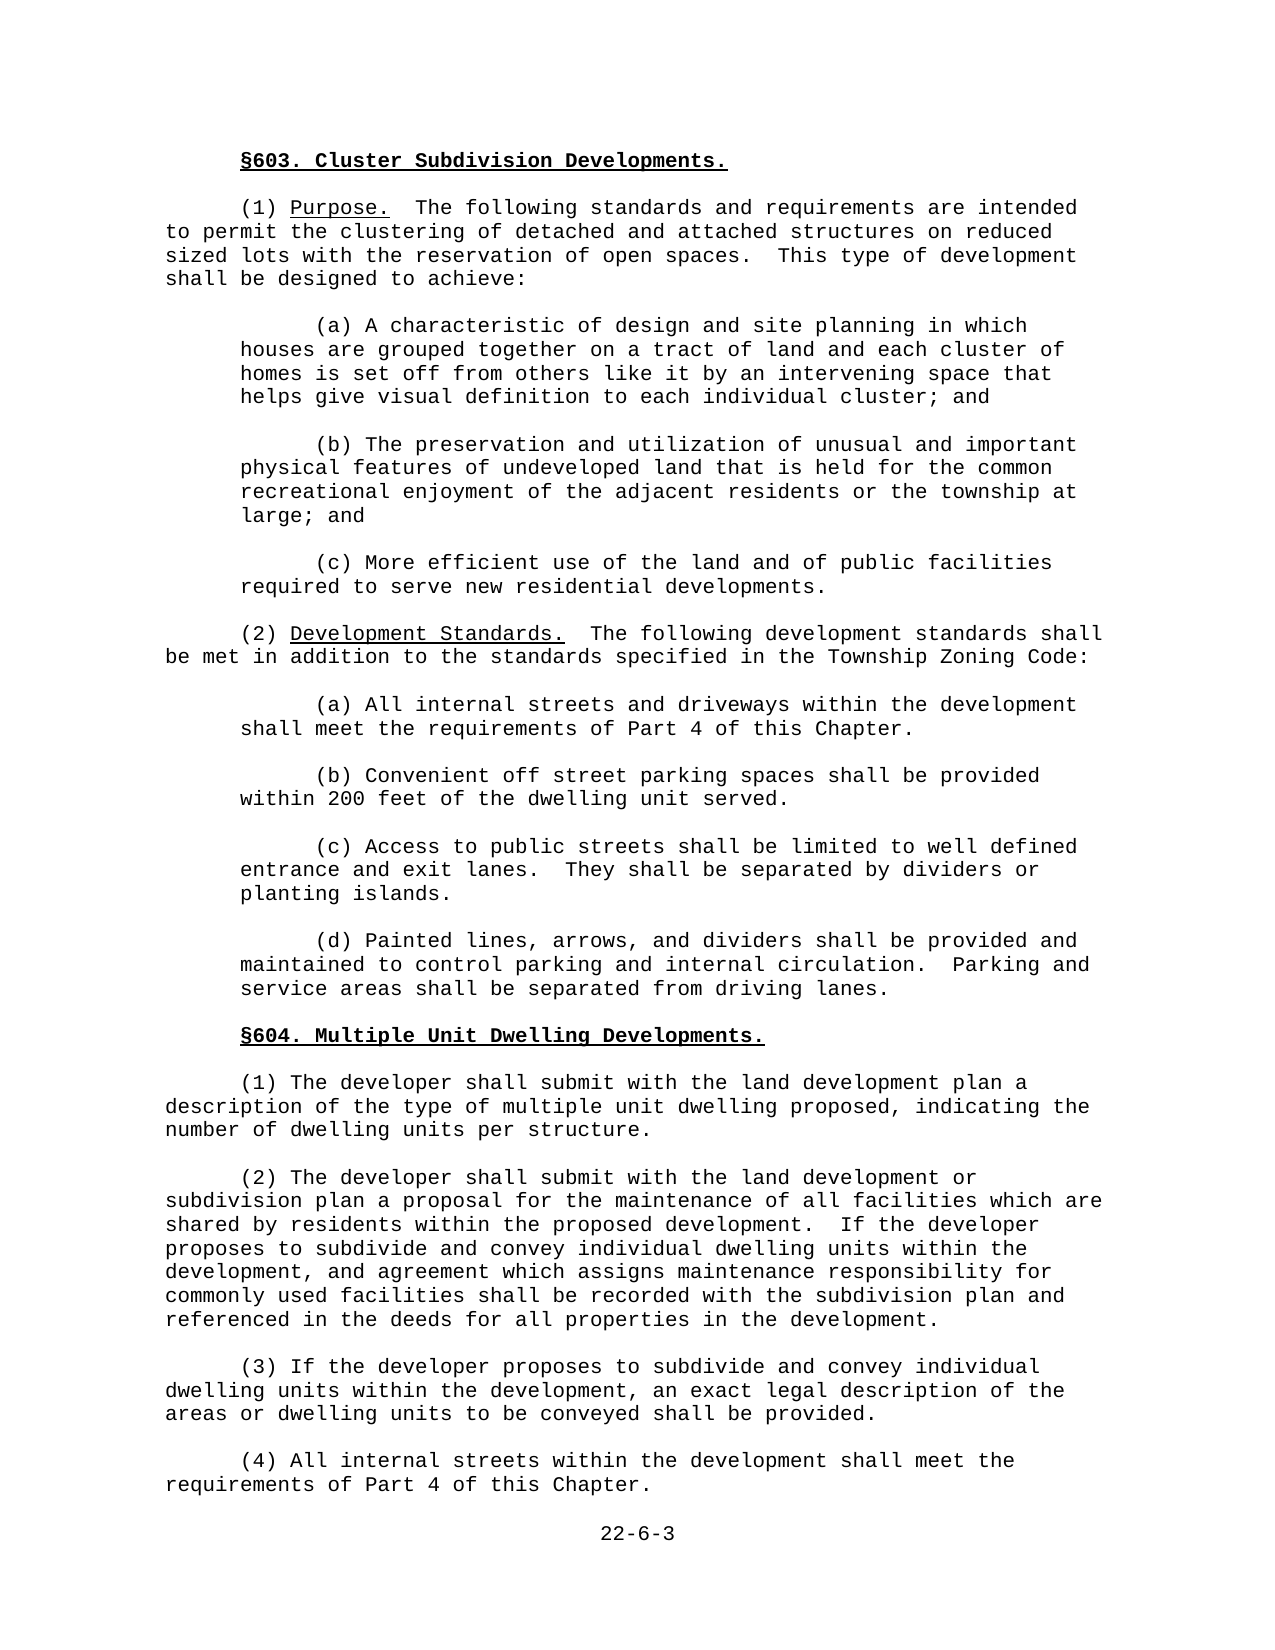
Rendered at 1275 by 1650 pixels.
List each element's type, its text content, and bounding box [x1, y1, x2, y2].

text (2) The developer shall submit with the land development or subdivision plan a proposal for the maintenance of all facilities which are shared by residents within the proposed development. If the developer proposes to subdivide and convey individual dwelling units within the development, and agreement which assigns maintenance responsibility for commonly used facilities shall be recorded with the subdivision plan and referenced in the deeds for all properties in the development. [165, 1167, 1110, 1332]
text (b) The preservation and utilization of unusual and important physical features of undeveloped land that is held for the common recreational enjoyment of the adjacent residents or the township at large; and [240, 434, 1110, 528]
text (c) More efficient use of the land and of public facilities required to serve new residential developments. [240, 552, 1110, 599]
text (4) All internal streets within the development shall meet the requirements of Part 4 of this Chapter. [165, 1451, 1110, 1498]
text (1) Purpose. The following standards and requirements are intended to permit the clustering of detached and attached structures on reduced sized lots with the reservation of open spaces. This type of development shall be designed to achieve: [165, 197, 1110, 292]
text (3) If the developer proposes to subdivide and convey individual dwelling units within the development, an exact legal description of the areas or dwelling units to be conveyed shall be provided. [165, 1356, 1110, 1427]
text (1) The developer shall submit with the land development plan a description of the type of multiple unit dwelling proposed, indicating the number of dwelling units per structure. [165, 1072, 1110, 1143]
text (b) Convenient off street parking spaces shall be provided within 200 feet of the dwelling unit served. [240, 765, 1110, 812]
text (a) All internal streets and driveways within the development shall meet the requirements of Part 4 of this Chapter. [240, 694, 1110, 741]
text (d) Painted lines, arrows, and dividers shall be provided and maintained to control parking and internal circulation. Parking and service areas shall be separated from driving lanes. [240, 930, 1110, 1001]
text (a) A characteristic of design and site planning in which houses are grouped together on a tract of land and each cluster of homes is set off from others like it by an intervening space that helps give visual definition to each individual cluster; and [240, 316, 1110, 410]
text §603. Cluster Subdivision Developments. [165, 150, 1110, 174]
text (2) Development Standards. The following development standards shall be met in addition to the standards specified in the Township Zoning Code: [165, 623, 1110, 670]
text (c) Access to public streets shall be limited to well defined entrance and exit lanes. They shall be separated by dividers or planting islands. [240, 836, 1110, 907]
text §604. Multiple Unit Dwelling Developments. [165, 1025, 1110, 1048]
